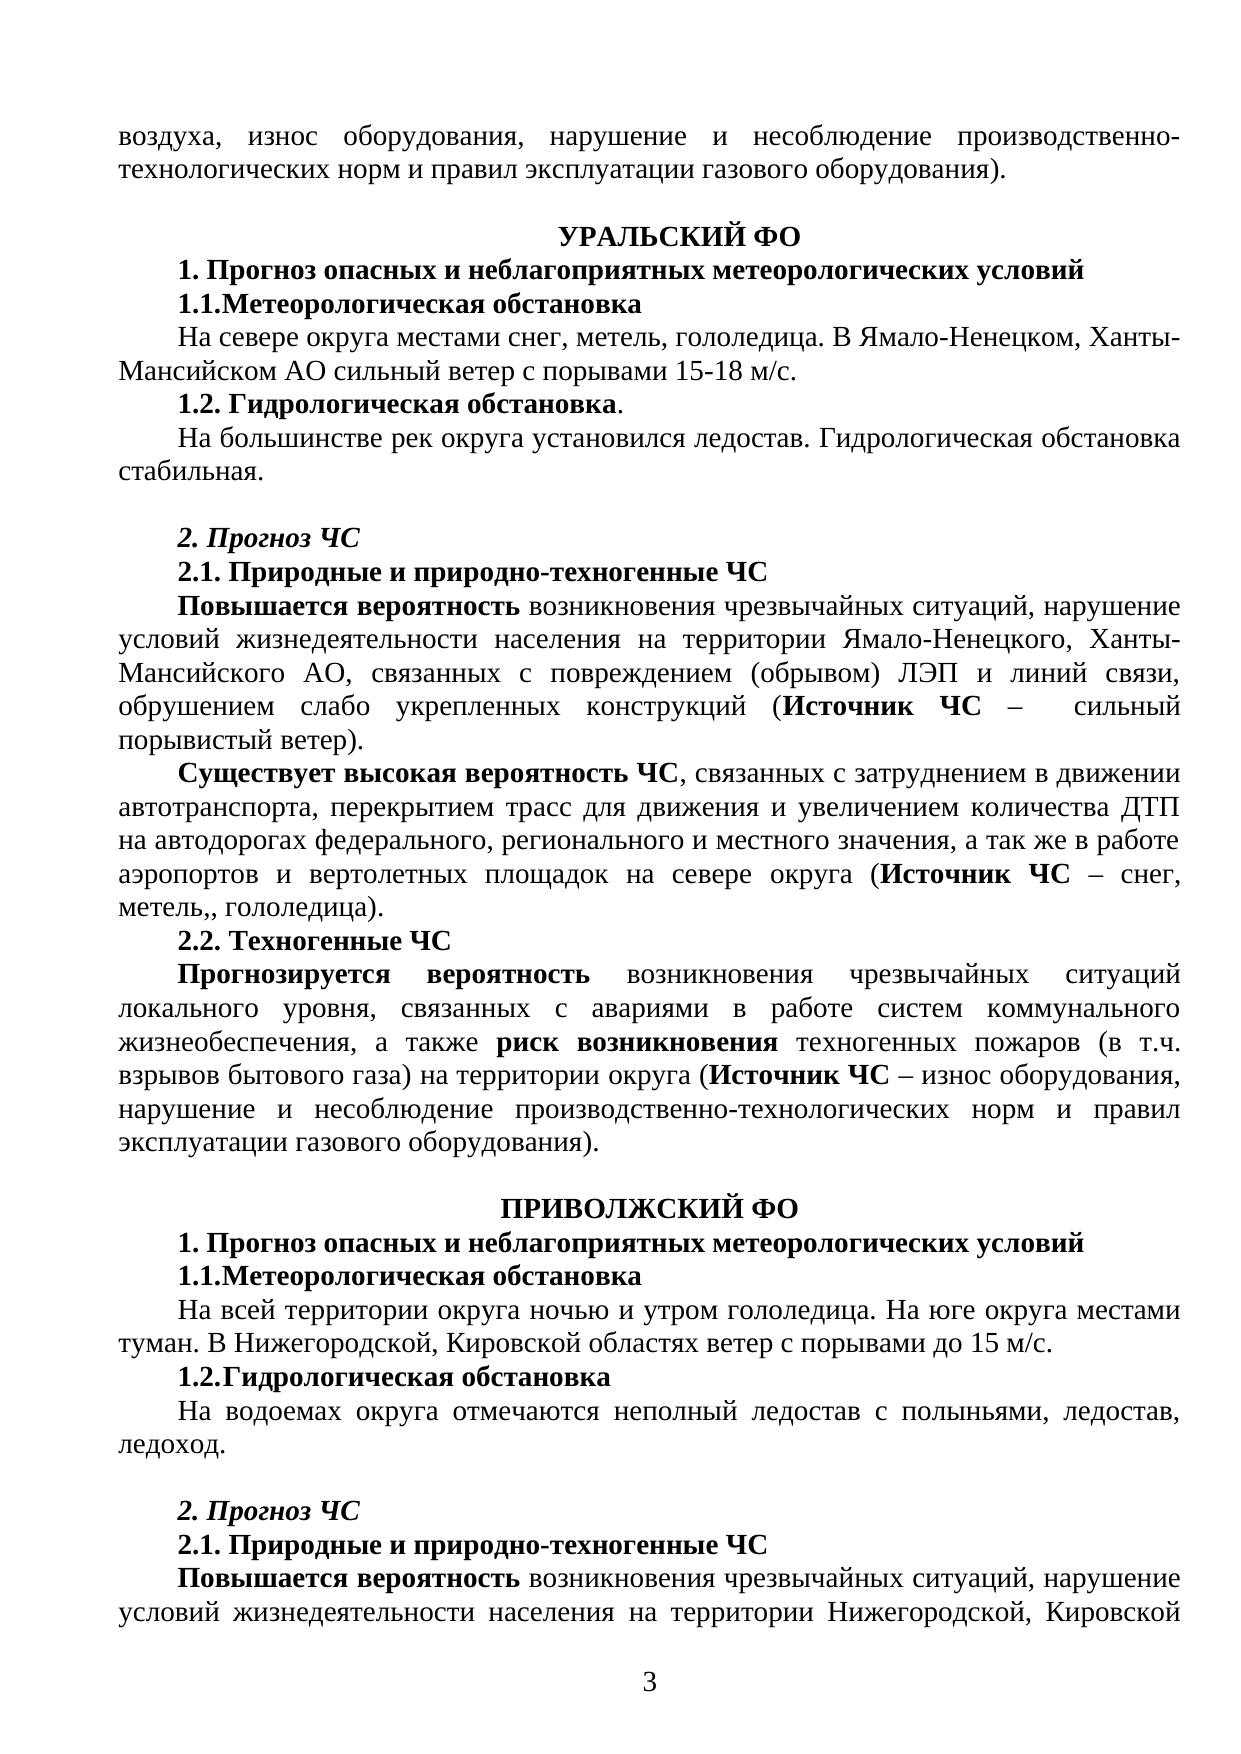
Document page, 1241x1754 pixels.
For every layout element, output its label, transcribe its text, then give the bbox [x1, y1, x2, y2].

text 2.1. Природные и природно-техногенные ЧС [118, 1527, 1181, 1560]
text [118, 118, 1181, 185]
text 2.2. Техногенные ЧС [118, 923, 1181, 957]
text На всей территории округа ночью и утром гололедица. На юге округа местами туман. В Нижегородской, Кировской областях ветер с порывами до 15 м/с. [118, 1292, 1181, 1359]
text 1. Прогноз опасных и неблагоприятных метеорологических условий [118, 1225, 1181, 1258]
text 2.1. Природные и природно-техногенные ЧС [118, 554, 1181, 588]
text ПРИВОЛЖСКИЙ ФО [118, 1191, 1181, 1225]
text 2. Прогноз ЧС [118, 1493, 1181, 1527]
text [118, 1560, 1181, 1627]
text 1.2. Гидрологическая обстановка. [118, 386, 1181, 420]
text На водоемах округа отмечаются неполный ледостав с полыньями, ледостав, ледоход. [118, 1393, 1181, 1460]
text 1. Прогноз опасных и неблагоприятных метеорологических условий [118, 252, 1181, 286]
text 2. Прогноз ЧС [118, 521, 1181, 554]
list Гидрологическая обстановка [177, 1359, 1181, 1393]
text Существует высокая вероятность ЧС, связанных с затруднением в движении автотранспорта, перекрытием трасс для движения и увеличением количества ДТП на автодорогах федерального, регионального и местного значения, а так же в работе аэропортов и вертолетных площадок на севере округа (Источник ЧС – снег, метель,, гололедица). [118, 755, 1181, 923]
text Прогнозируется вероятность возникновения чрезвычайных ситуаций локального уровня, связанных с авариями в работе систем коммунального жизнеобеспечения, а также риск возникновения техногенных пожаров (в т.ч. взрывов бытового газа) на территории округа (Источник ЧС – износ оборудования, нарушение и несоблюдение производственно-технологических норм и правил эксплуатации газового оборудования). [118, 957, 1181, 1158]
text УРАЛЬСКИЙ ФО [118, 219, 1181, 252]
text На севере округа местами снег, метель, гололедица. В Ямало-Ненецком, Ханты-Мансийском АО сильный ветер с порывами 15-18 м/с. [118, 319, 1181, 386]
text Повышается вероятность возникновения чрезвычайных ситуаций, нарушение условий жизнедеятельности населения на территории Ямало-Ненецкого, Ханты-Мансийского АО, связанных с повреждением (обрывом) ЛЭП и линий связи, обрушением слабо укрепленных конструкций (Источник ЧС – сильный порывистый ветер). [118, 588, 1181, 755]
text На большинстве рек округа установился ледостав. Гидрологическая обстановка стабильная. [118, 420, 1181, 487]
list Метеорологическая обстановка [118, 1258, 1181, 1292]
list Метеорологическая обстановка [118, 286, 1181, 319]
